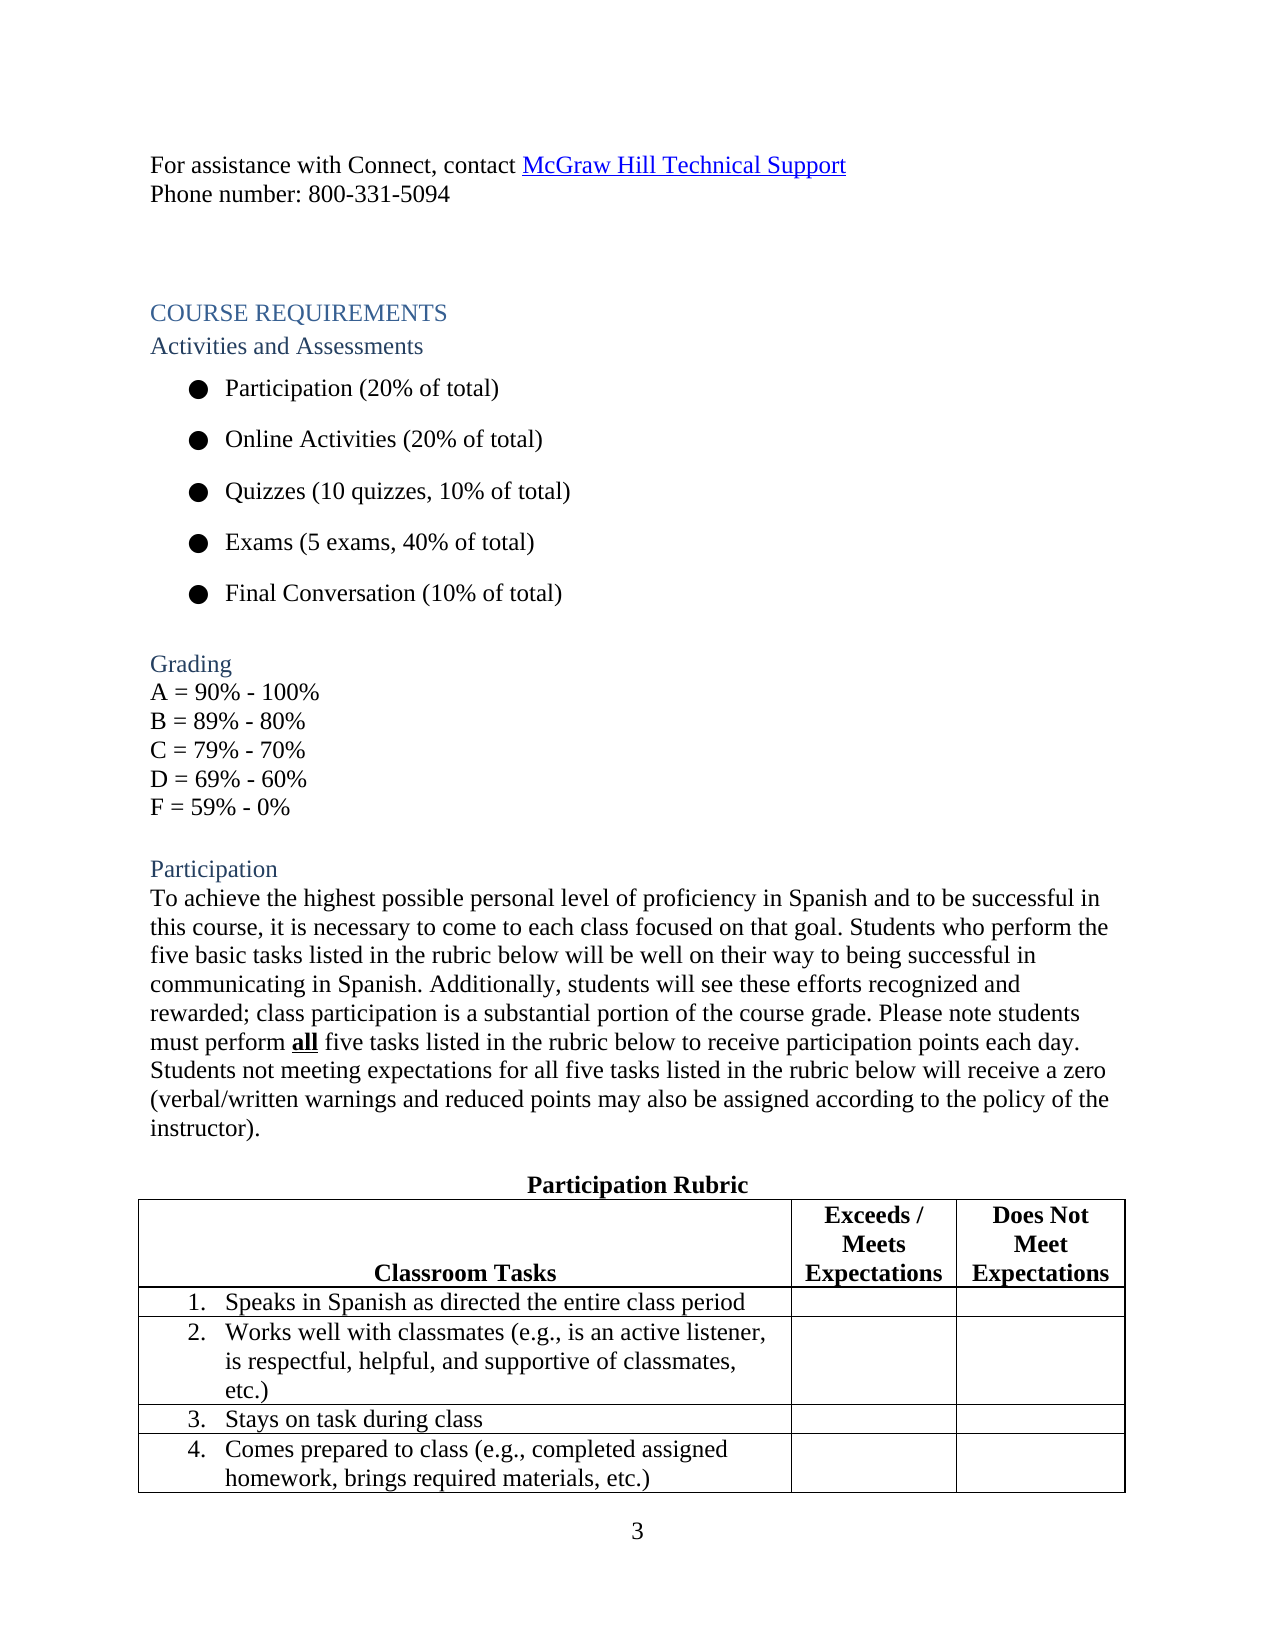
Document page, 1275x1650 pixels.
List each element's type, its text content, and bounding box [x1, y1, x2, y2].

text C = 79% - 70% [150, 735, 1125, 764]
list Quizzes (10 quizzes, 10% of total) [187, 462, 1125, 513]
table_cell [792, 1288, 956, 1316]
table_header Exceeds / Meets Expectations [792, 1200, 956, 1286]
table_cell [792, 1434, 956, 1492]
table_cell Works well with classmates (e.g., is an active listener, is respectful, helpful, and supportive of classmates, etc.) [139, 1317, 791, 1403]
table_cell [957, 1405, 1124, 1433]
text B = 89% - 80% [150, 706, 1125, 735]
table_cell Stays on task during class [139, 1405, 791, 1433]
list Final Conversation (10% of total) [187, 564, 1125, 616]
subtitle Activities and Assessments [150, 331, 1125, 359]
subtitle Grading [150, 649, 1125, 677]
table_cell [792, 1317, 956, 1403]
text To achieve the highest possible personal level of proficiency in Spanish and to be successful in this course, it is necessary to come to each class focused on that goal. Students who perform the five basic tasks listed in the rubric below will be well on their way to being successful in communicating in Spanish. Additionally, students will see these efforts recognized and rewarded; class participation is a substantial portion of the course grade. Please note students must perform all five tasks listed in the rubric below to receive participation points each day. Students not meeting expectations for all five tasks listed in the rubric below will receive a zero (verbal/written warnings and reduced points may also be assigned according to the policy of the instructor). [150, 883, 1125, 1142]
list Exams (5 exams, 40% of total) [187, 513, 1125, 564]
table_header Does Not Meet Expectations [957, 1200, 1124, 1286]
table_cell [957, 1288, 1124, 1316]
table_cell [957, 1434, 1124, 1492]
text D = 69% - 60% [150, 764, 1125, 792]
text F = 59% - 0% [150, 792, 1125, 821]
list Online Activities (20% of total) [187, 411, 1125, 462]
table_cell Comes prepared to class (e.g., completed assigned homework, brings required materials, etc.) [139, 1434, 791, 1492]
text Phone number: 800-331-5094 [150, 179, 1125, 207]
table_cell Speaks in Spanish as directed the entire class period [139, 1288, 791, 1316]
list Participation (20% of total) [187, 359, 1125, 411]
text A = 90% - 100% [150, 677, 1125, 706]
table_cell [957, 1317, 1124, 1403]
text For assistance with Connect, contact McGraw Hill Technical Support [150, 150, 1125, 179]
table_cell [792, 1405, 956, 1433]
text Participation Rubric [150, 1170, 1125, 1199]
subtitle Participation [150, 854, 1125, 883]
table_header Classroom Tasks [139, 1200, 791, 1286]
subtitle COURSE REQUIREMENTS [150, 298, 1125, 327]
